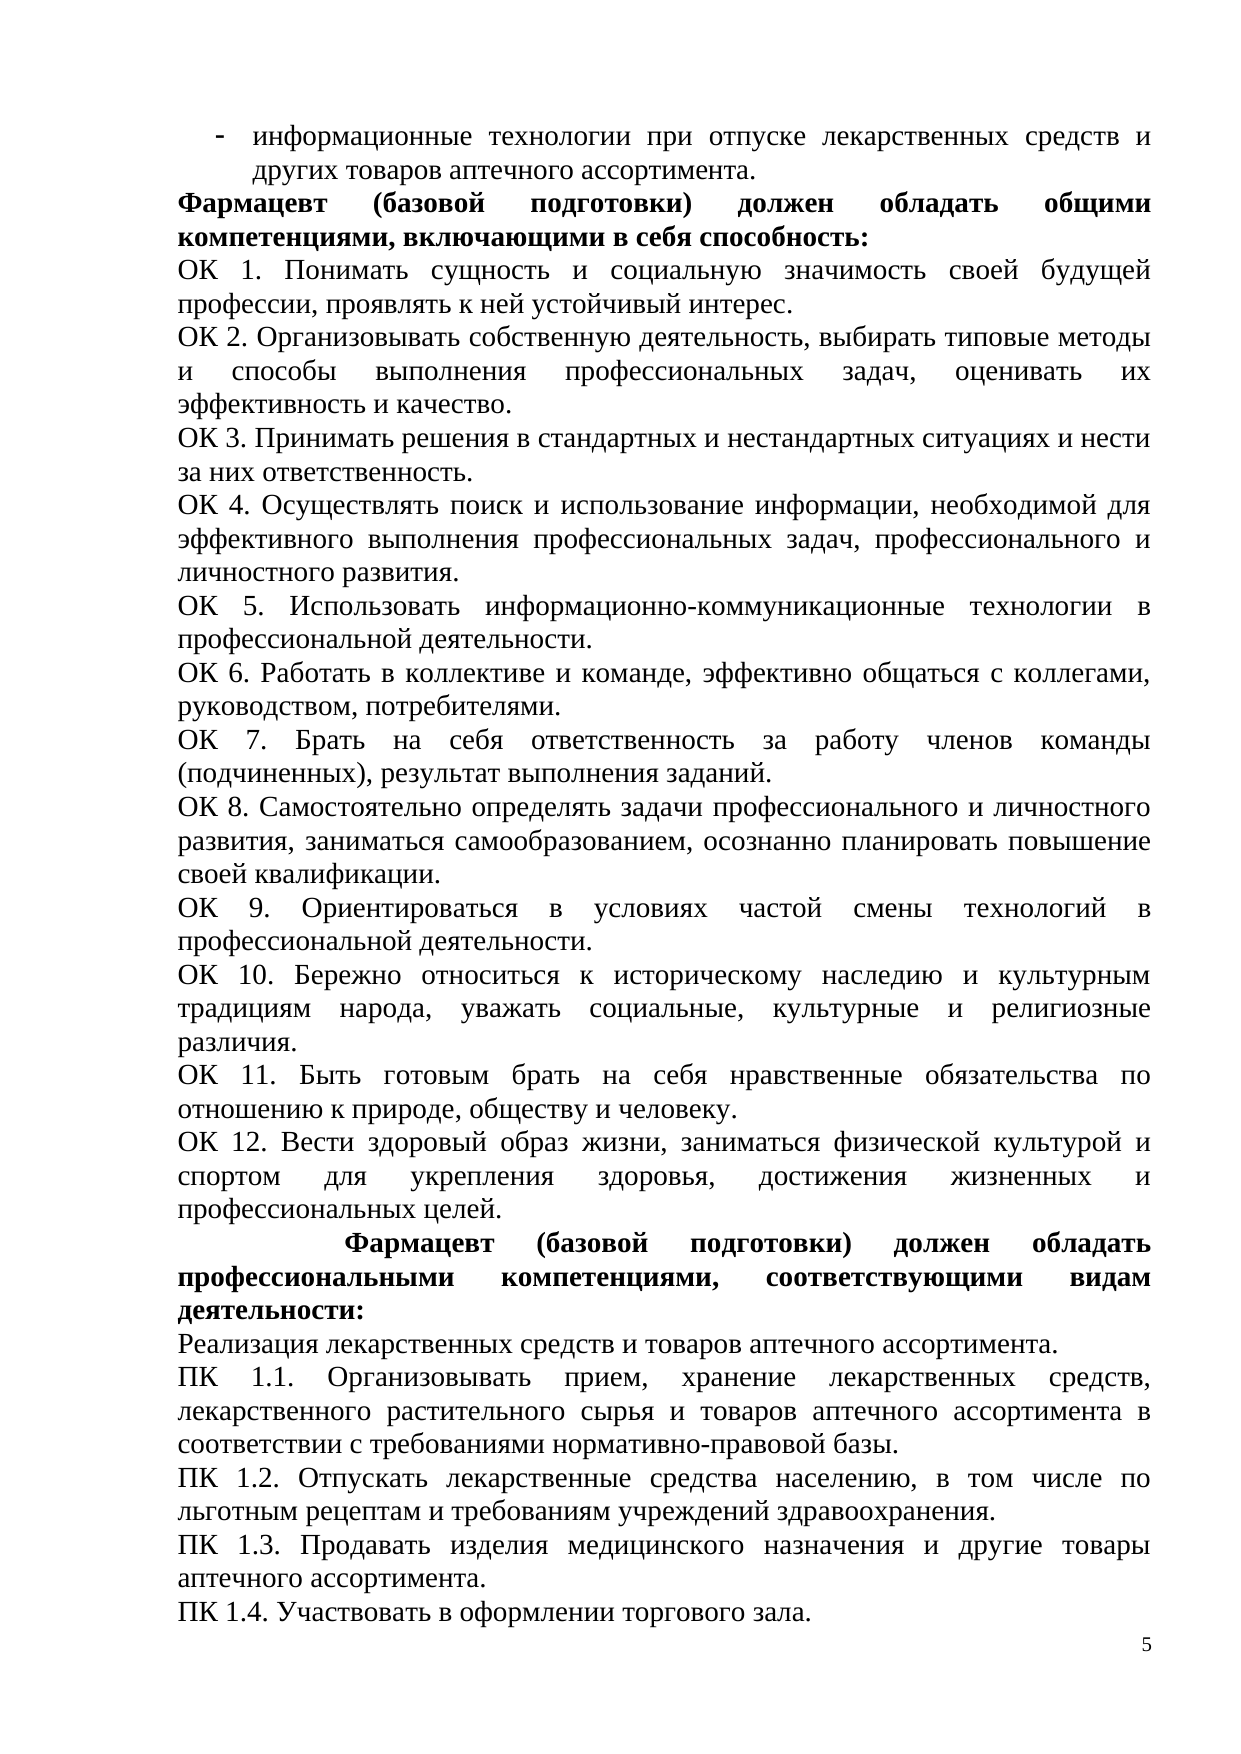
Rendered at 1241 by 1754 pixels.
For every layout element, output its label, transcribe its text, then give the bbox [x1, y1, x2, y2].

text ОК 10. Бережно относиться к историческому наследию и культурным традициям народа, уважать социальные, культурные и религиозные различия. [177, 957, 1152, 1057]
text Фармацевт (базовой подготовки) должен обладать профессиональными компетенциями, соответствующими видам деятельности: [177, 1225, 1152, 1326]
text ПК 1.1. Организовывать прием, хранение лекарственных средств, лекарственного растительного сырья и товаров аптечного ассортимента в соответствии с требованиями нормативно-правовой базы. [177, 1359, 1152, 1460]
text ОК 8. Самостоятельно определять задачи профессионального и личностного развития, заниматься самообразованием, осознанно планировать повышение своей квалификации. [177, 789, 1152, 890]
text ОК 11. Быть готовым брать на себя нравственные обязательства по отношению к природе, обществу и человеку. [177, 1057, 1152, 1124]
text ОК 5. Использовать информационно-коммуникационные технологии в профессиональной деятельности. [177, 588, 1152, 655]
text ОК 4. Осуществлять поиск и использование информации, необходимой для эффективного выполнения профессиональных задач, профессионального и личностного развития. [177, 487, 1152, 588]
text ОК 1. Понимать сущность и социальную значимость своей будущей профессии, проявлять к ней устойчивый интерес. [177, 252, 1152, 319]
text ОК 7. Брать на себя ответственность за работу членов команды (подчиненных), результат выполнения заданий. [177, 722, 1152, 789]
text ПК 1.2. Отпускать лекарственные средства населению, в том числе по льготным рецептам и требованиям учреждений здравоохранения. [177, 1460, 1152, 1527]
text ПК 1.4. Участвовать в оформлении торгового зала. [177, 1594, 1152, 1628]
text ОК 9. Ориентироваться в условиях частой смены технологий в профессиональной деятельности. [177, 890, 1152, 957]
text ОК 3. Принимать решения в стандартных и нестандартных ситуациях и нести за них ответственность. [177, 420, 1152, 487]
text ОК 12. Вести здоровый образ жизни, заниматься физической культурой и спортом для укрепления здоровья, достижения жизненных и профессиональных целей. [177, 1124, 1152, 1225]
text Фармацевт (базовой подготовки) должен обладать общими компетенциями, включающими в себя способность: [177, 185, 1152, 252]
text Реализация лекарственных средств и товаров аптечного ассортимента. [177, 1326, 1152, 1359]
text ОК 6. Работать в коллективе и команде, эффективно общаться с коллегами, руководством, потребителями. [177, 655, 1152, 722]
list информационные технологии при отпуске лекарственных средств и других товаров аптечного ассортимента. [215, 118, 1152, 185]
text ПК 1.3. Продавать изделия медицинского назначения и другие товары аптечного ассортимента. [177, 1527, 1152, 1594]
text ОК 2. Организовывать собственную деятельность, выбирать типовые методы и способы выполнения профессиональных задач, оценивать их эффективность и качество. [177, 319, 1152, 420]
